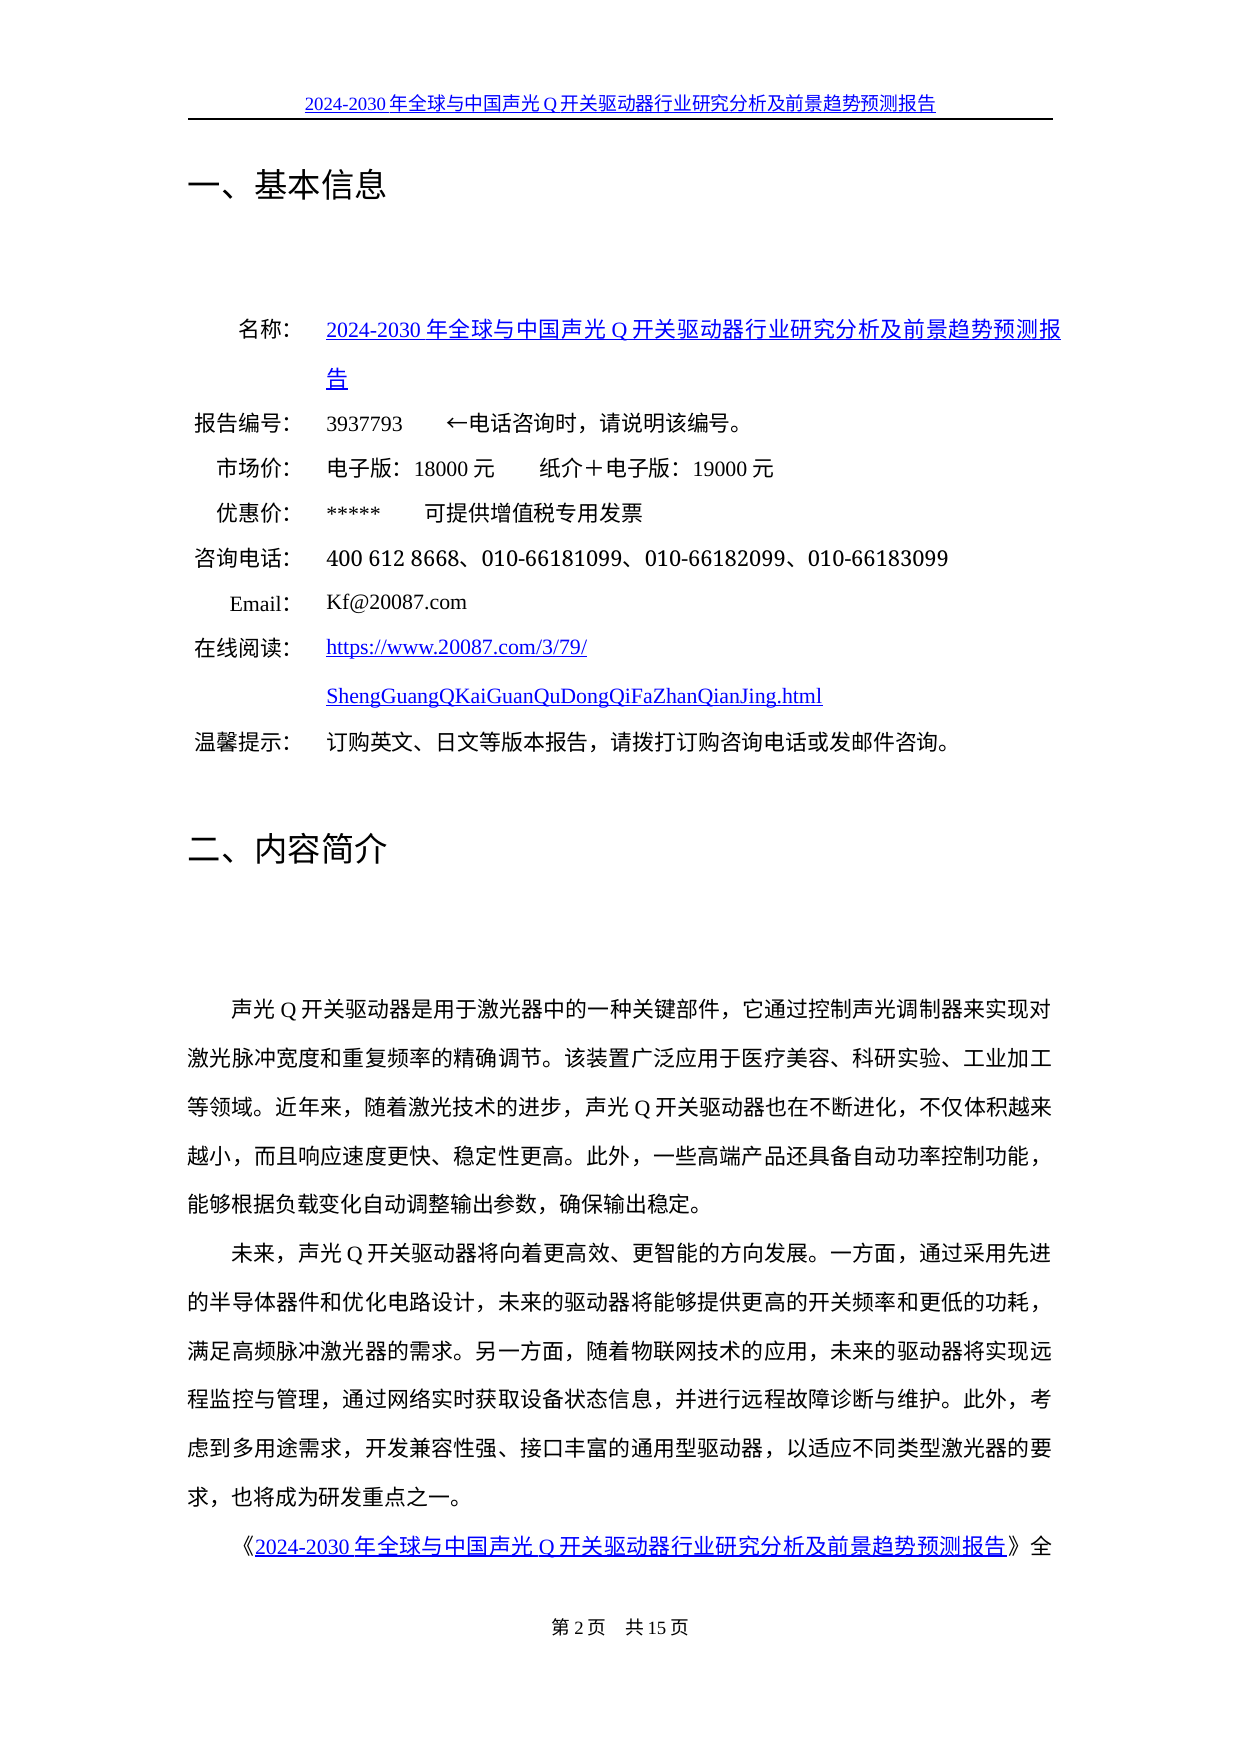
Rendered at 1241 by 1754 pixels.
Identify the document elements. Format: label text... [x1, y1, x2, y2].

table_cell 订购英文、日文等版本报告，请拨打订购咨询电话或发邮件咨询。 [315, 724, 1073, 769]
table_cell ***** 可提供增值税专用发票 [315, 495, 1073, 540]
table_cell 市场价： [167, 450, 315, 495]
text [187, 992, 1053, 1561]
table_cell 温馨提示： [167, 724, 315, 769]
table_cell Kf@20087.com [315, 585, 1073, 630]
title 二、内容简介 [187, 814, 1053, 879]
table_header 名称： [167, 312, 315, 405]
title 一、基本信息 [187, 150, 1053, 215]
table_cell 优惠价： [167, 495, 315, 540]
table_cell 3937793 ←电话咨询时，请说明该编号。 [315, 405, 1073, 450]
table_header 2024-2030年全球与中国声光Q开关驱动器行业研究分析及前景趋势预测报告 [315, 312, 1073, 405]
table_cell 电子版：18000 元 纸介＋电子版：19000 元 [315, 450, 1073, 495]
table_cell 400 612 8668、010-66181099、010-66182099、010-66183099 [315, 540, 1073, 585]
table_cell [315, 630, 1073, 724]
table_cell 咨询电话： [167, 540, 315, 585]
table_cell 在线阅读： [167, 630, 315, 724]
table_cell Email： [167, 585, 315, 630]
table_cell 报告编号： [167, 405, 315, 450]
